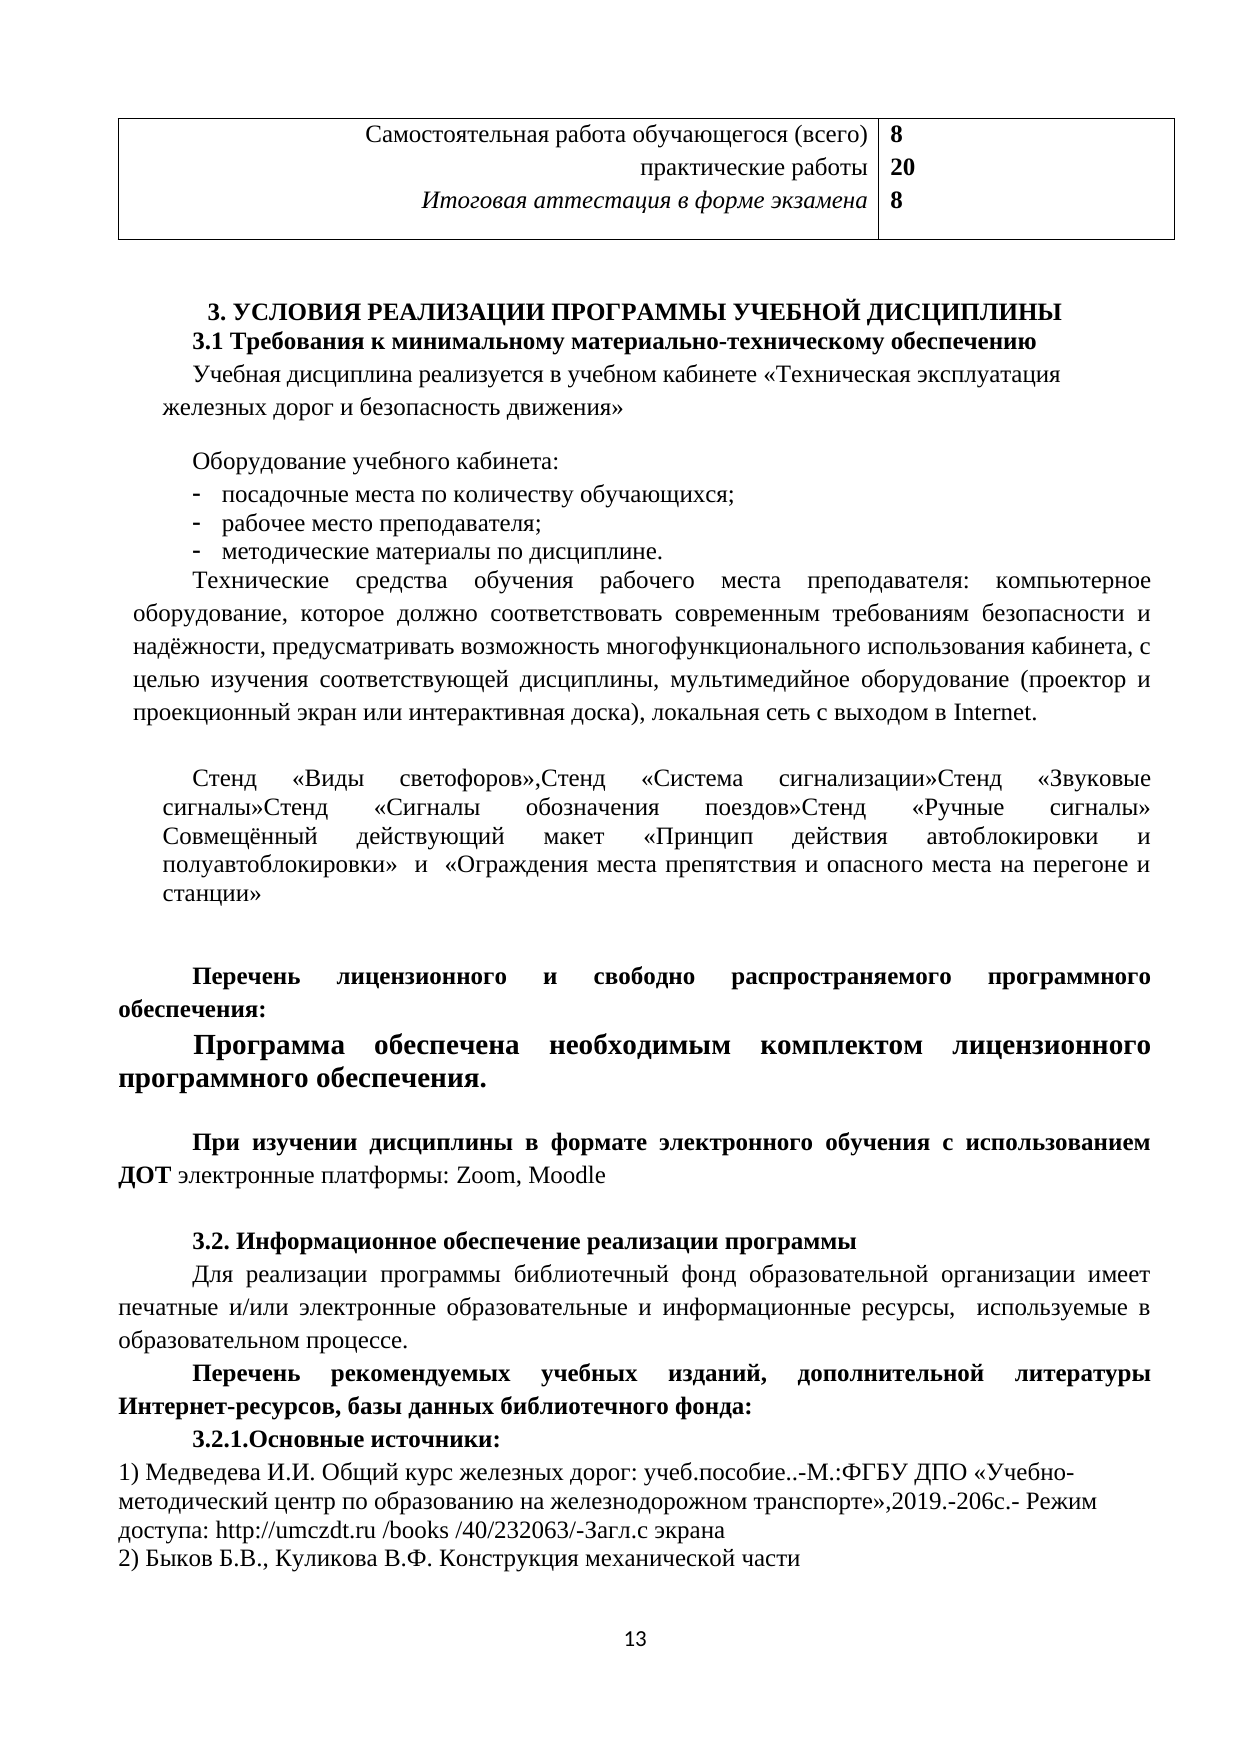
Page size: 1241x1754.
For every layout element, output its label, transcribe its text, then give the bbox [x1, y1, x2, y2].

text Технические средства обучения рабочего места преподавателя: компьютерное оборудование, которое должно соответствовать современным требованиям безопасности и надёжности, предусматривать возможность многофункционального использования кабинета, с целью изучения соответствующей дисциплины, мультимедийное оборудование (проектор и проекционный экран или интерактивная доска), локальная сеть с выходом в Internet. [133, 565, 1152, 726]
text 2) Быков Б.В., Куликова В.Ф. Конструкция механической части [118, 1543, 1152, 1572]
text При изучении дисциплины в формате электронного обучения с использованием ДОТ электронные платформы: Zoom, Moodle [118, 1127, 1152, 1189]
text 3.2. Информационное обеспечение реализации программы [118, 1226, 1152, 1255]
text Стенд «Виды светофоров»,Стенд «Система сигнализации»Стенд «Звуковые сигналы»Стенд «Сигналы обозначения поездов»Стенд «Ручные сигналы» Совмещённый действующий макет «Принцип действия автоблокировки и полуавтоблокировки» и «Ограждения места препятствия и опасного места на перегоне и станции» [162, 763, 1152, 907]
text Оборудование учебного кабинета: [118, 446, 1152, 474]
list рабочее место преподавателя; [118, 508, 1152, 536]
text 3.1 Требования к минимальному материально-техническому обеспечению [118, 326, 1152, 355]
text Перечень лицензионного и свободно распространяемого программного обеспечения: [118, 961, 1152, 1023]
text 3. УСЛОВИЯ РЕАЛИЗАЦИИ ПРОГРАММЫ УЧЕБНОЙ ДИСЦИПЛИНЫ [118, 297, 1152, 326]
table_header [119, 119, 878, 239]
text 1) Медведева И.И. Общий курс железных дорог: учеб.пособие..-М.:ФГБУ ДПО «Учебно-методический центр по образованию на железнодорожном транспорте»,2019.-206с.- Режим доступа: http://umczdt.ru /books /40/232063/-Загл.с экрана [118, 1457, 1152, 1543]
list посадочные места по количеству обучающихся; [118, 479, 1152, 508]
list методические материалы по дисциплине. [118, 536, 1152, 565]
text Учебная дисциплина реализуется в учебном кабинете «Техническая эксплуатация железных дорог и безопасность движения» [162, 359, 1152, 421]
text Перечень рекомендуемых учебных изданий, дополнительной литературы Интернет-ресурсов, базы данных библиотечного фонда: [118, 1358, 1152, 1420]
table_header 84 68 8 20 8 [879, 119, 1174, 239]
text Программа обеспечена необходимым комплектом лицензионного программного обеспечения. [118, 1027, 1152, 1094]
text 3.2.1.Основные источники: [118, 1424, 1152, 1453]
text Для реализации программы библиотечный фонд образовательной организации имеет печатные и/или электронные образовательные и информационные ресурсы, используемые в образовательном процессе. [118, 1259, 1152, 1354]
